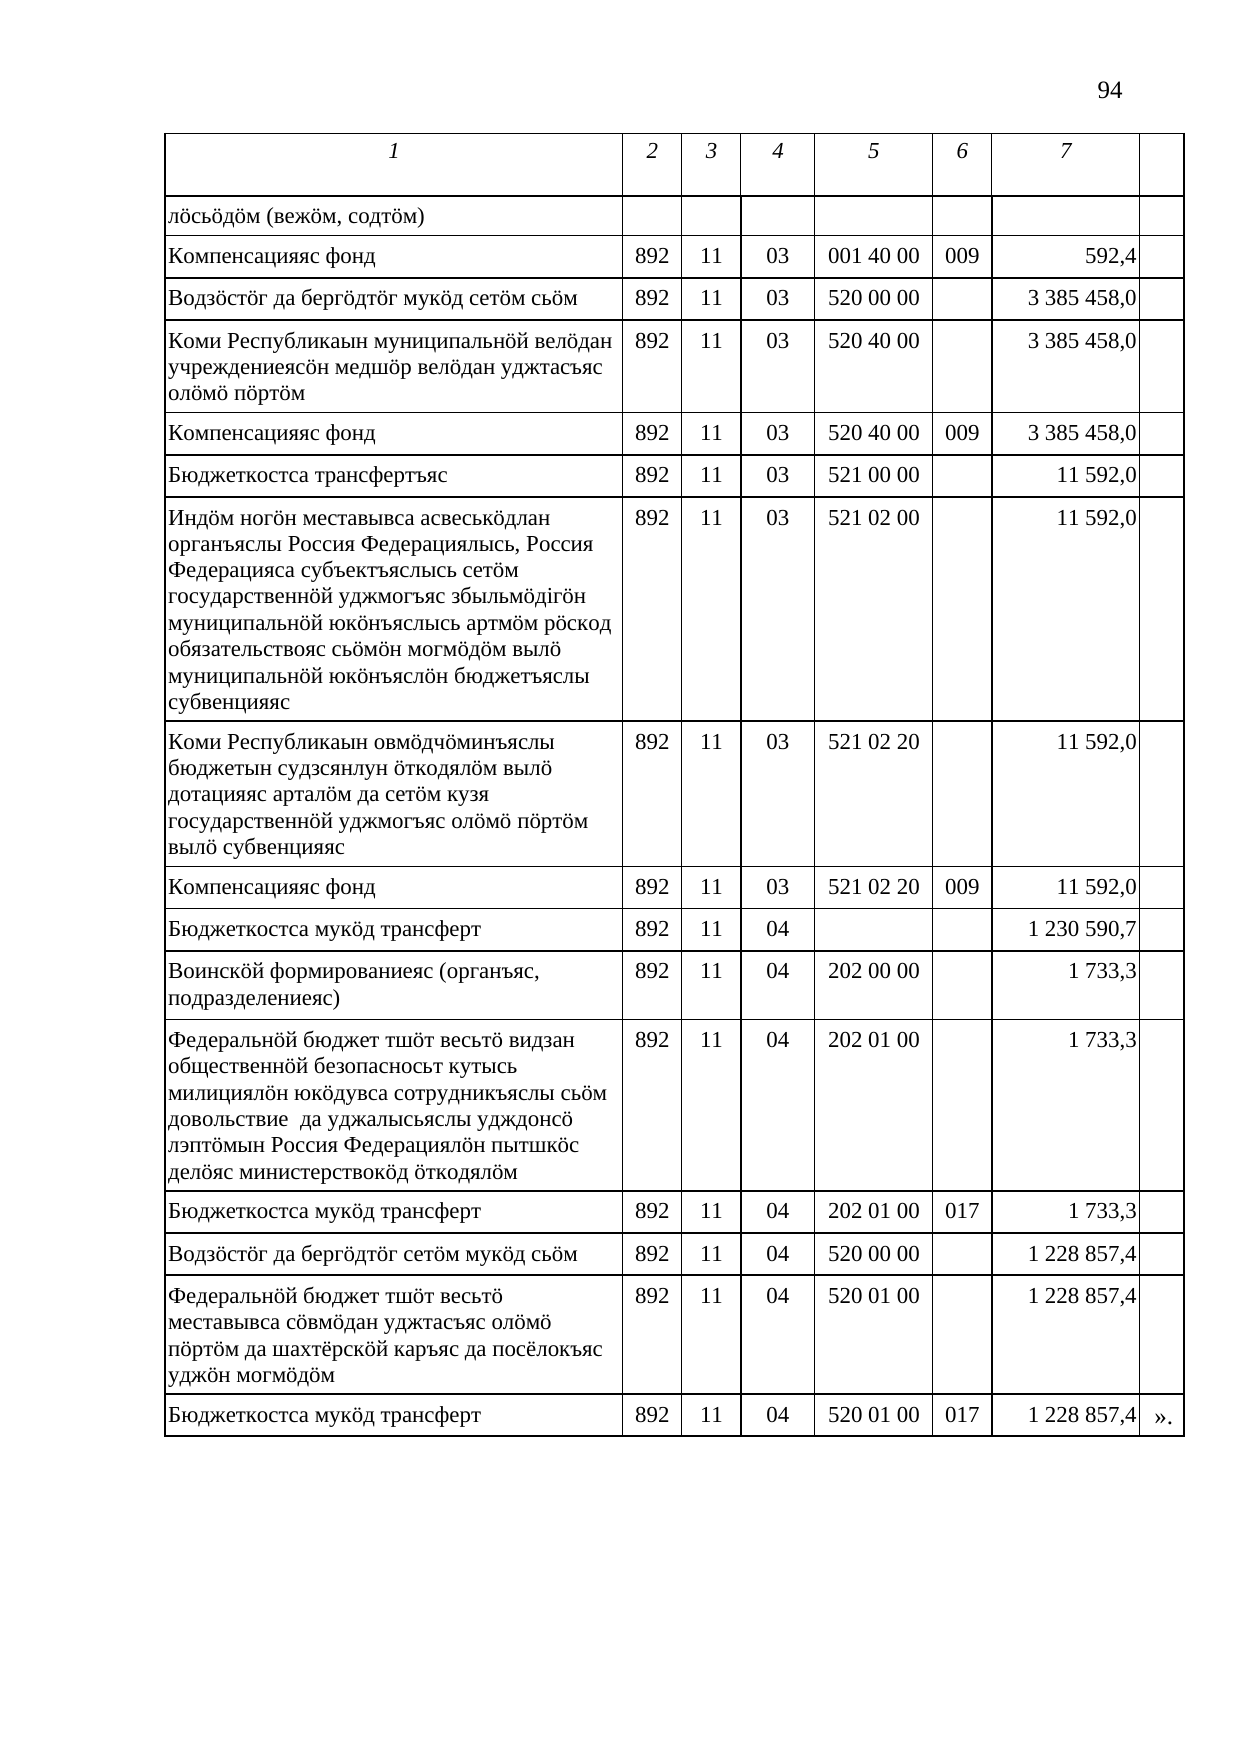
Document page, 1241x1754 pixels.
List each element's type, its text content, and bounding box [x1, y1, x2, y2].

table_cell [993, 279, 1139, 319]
table_header 6 [933, 134, 991, 195]
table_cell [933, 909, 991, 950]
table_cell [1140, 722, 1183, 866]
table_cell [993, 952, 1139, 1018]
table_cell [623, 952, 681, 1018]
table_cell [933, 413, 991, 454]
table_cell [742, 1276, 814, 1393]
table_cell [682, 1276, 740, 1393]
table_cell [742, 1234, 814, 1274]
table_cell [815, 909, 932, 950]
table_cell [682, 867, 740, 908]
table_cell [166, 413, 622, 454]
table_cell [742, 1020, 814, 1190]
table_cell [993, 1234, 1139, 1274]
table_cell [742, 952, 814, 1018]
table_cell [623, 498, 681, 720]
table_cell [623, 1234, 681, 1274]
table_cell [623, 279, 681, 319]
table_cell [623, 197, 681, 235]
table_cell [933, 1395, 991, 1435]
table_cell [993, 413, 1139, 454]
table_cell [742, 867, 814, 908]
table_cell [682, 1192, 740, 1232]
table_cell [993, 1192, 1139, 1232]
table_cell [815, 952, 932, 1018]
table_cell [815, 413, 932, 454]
table_header 5 [815, 134, 932, 195]
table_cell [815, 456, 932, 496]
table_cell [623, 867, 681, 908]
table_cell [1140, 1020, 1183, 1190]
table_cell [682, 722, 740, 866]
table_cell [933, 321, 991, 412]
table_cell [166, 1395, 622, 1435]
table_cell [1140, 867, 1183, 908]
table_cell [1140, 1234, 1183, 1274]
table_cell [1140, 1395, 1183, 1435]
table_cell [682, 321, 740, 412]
table_header 2 [623, 134, 681, 195]
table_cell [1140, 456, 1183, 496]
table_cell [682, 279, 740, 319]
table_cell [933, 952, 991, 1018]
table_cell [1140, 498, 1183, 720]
table_header [1140, 134, 1183, 195]
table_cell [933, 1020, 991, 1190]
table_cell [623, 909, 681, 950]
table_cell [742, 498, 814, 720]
table_header 1 [166, 134, 622, 195]
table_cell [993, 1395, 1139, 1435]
table_header 7 [992, 134, 1139, 195]
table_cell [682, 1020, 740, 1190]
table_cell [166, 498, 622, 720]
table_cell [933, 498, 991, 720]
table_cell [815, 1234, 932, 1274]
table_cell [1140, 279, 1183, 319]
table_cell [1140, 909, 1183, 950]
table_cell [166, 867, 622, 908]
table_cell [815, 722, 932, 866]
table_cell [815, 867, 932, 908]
table_header 3 [682, 134, 740, 195]
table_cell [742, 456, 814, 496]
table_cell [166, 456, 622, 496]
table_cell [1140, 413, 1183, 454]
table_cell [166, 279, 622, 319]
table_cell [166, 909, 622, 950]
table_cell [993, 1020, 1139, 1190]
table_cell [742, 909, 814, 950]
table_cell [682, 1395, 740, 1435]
table_header 4 [741, 134, 814, 195]
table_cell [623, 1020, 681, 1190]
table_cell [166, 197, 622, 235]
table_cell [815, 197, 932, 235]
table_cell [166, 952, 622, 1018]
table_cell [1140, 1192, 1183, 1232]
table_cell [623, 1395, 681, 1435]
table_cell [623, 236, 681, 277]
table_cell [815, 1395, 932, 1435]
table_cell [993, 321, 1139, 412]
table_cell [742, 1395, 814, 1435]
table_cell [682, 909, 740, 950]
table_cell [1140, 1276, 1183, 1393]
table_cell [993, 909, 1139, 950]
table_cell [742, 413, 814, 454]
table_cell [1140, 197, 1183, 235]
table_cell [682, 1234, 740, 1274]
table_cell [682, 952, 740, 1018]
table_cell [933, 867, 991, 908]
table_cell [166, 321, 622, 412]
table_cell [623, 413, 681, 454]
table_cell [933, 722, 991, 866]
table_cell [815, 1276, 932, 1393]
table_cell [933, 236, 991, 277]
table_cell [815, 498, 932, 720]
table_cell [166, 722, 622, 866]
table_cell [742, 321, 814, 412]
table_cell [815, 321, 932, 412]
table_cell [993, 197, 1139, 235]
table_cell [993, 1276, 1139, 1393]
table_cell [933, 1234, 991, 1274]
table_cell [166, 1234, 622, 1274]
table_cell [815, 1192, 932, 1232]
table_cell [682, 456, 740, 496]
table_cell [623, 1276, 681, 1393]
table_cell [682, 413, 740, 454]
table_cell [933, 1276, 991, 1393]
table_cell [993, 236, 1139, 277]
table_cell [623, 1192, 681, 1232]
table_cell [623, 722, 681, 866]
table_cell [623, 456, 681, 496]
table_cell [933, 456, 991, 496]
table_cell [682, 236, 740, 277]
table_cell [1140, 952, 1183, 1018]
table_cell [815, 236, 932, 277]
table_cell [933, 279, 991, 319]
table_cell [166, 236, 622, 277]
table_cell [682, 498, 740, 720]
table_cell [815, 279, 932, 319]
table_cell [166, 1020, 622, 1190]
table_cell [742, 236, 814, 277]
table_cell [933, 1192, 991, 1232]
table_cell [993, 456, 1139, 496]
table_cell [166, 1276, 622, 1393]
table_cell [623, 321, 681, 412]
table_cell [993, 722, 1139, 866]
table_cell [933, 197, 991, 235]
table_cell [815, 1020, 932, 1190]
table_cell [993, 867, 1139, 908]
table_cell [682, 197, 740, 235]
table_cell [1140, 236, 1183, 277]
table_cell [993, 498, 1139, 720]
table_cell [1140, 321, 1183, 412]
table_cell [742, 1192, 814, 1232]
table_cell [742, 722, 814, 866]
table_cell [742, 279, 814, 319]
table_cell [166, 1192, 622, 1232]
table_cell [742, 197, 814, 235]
